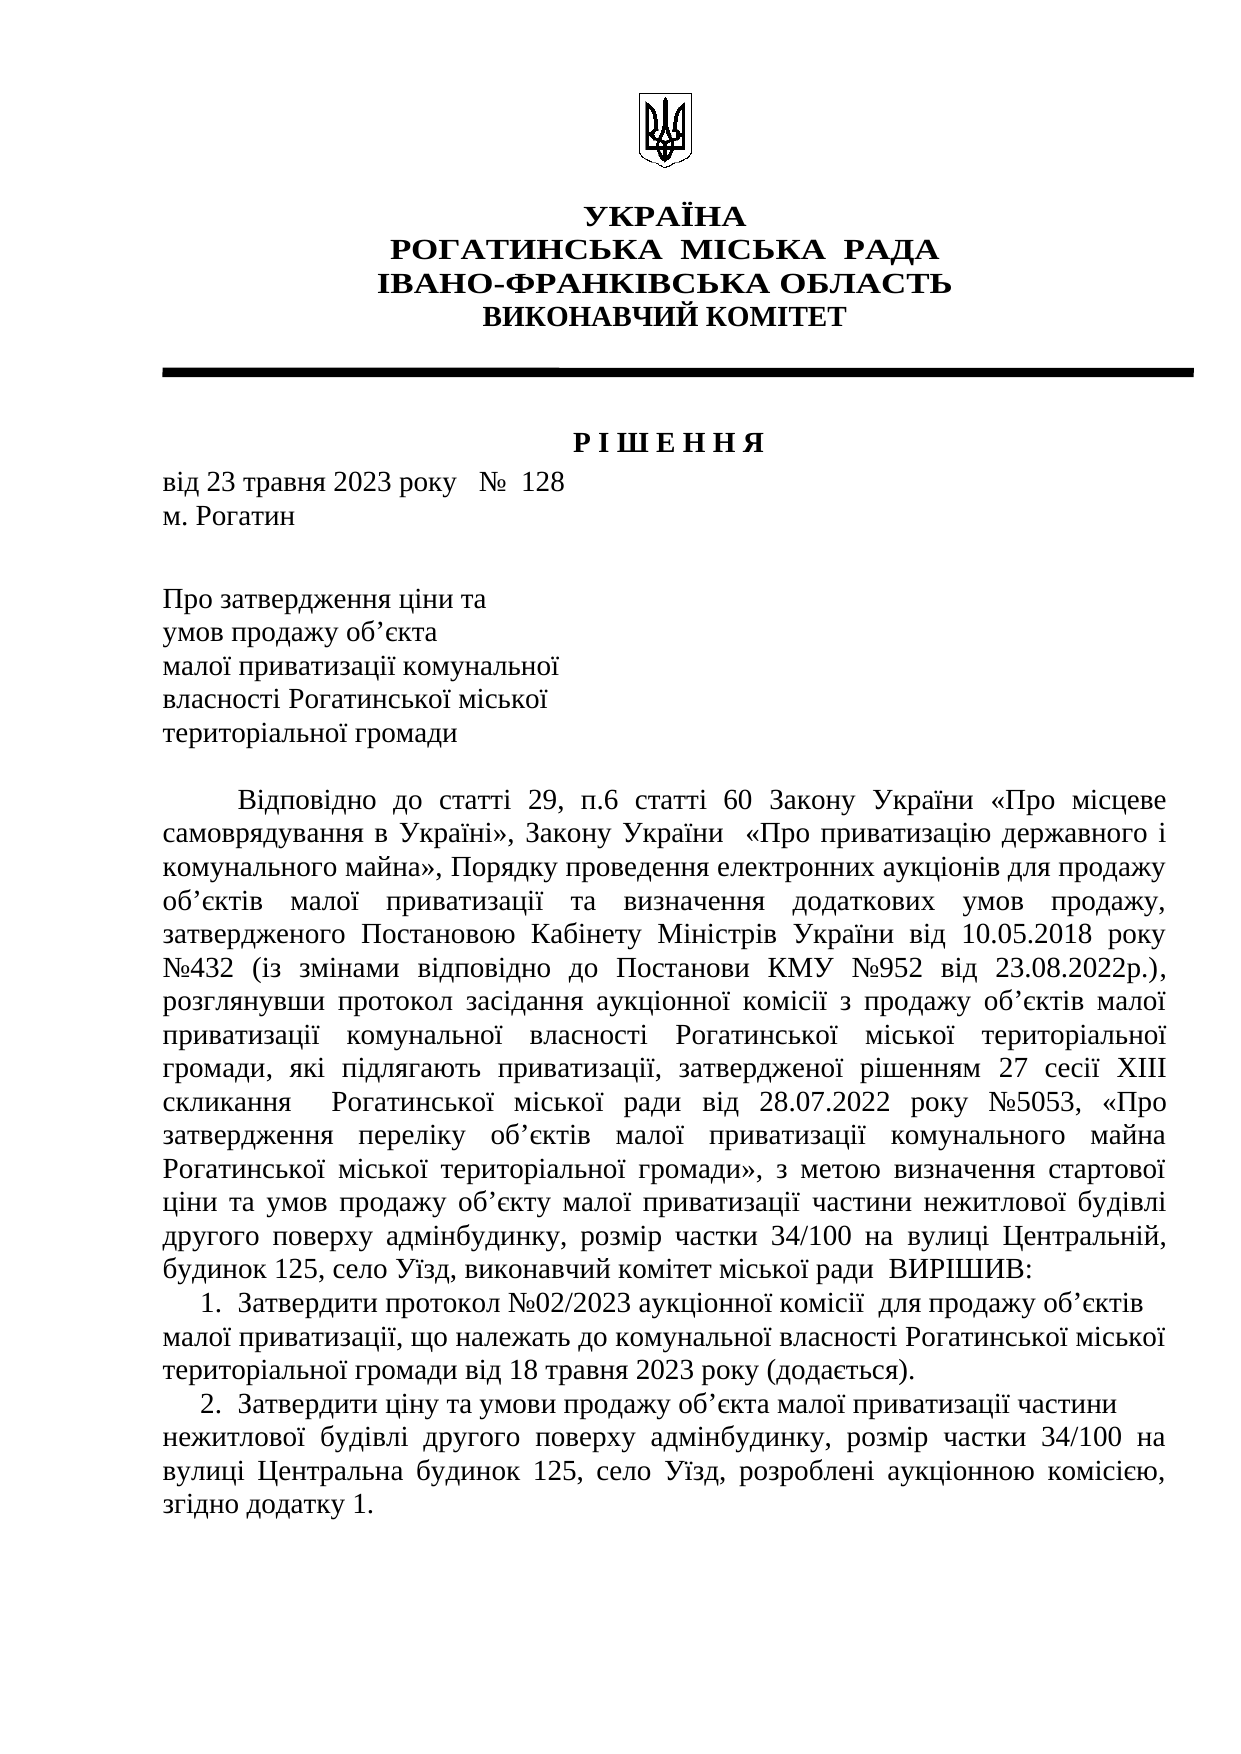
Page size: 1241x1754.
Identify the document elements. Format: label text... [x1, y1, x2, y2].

text Про затвердження ціни та [162, 581, 773, 614]
subtitle ІВАНО-ФРАНКІВСЬКА ОБЛАСТЬ [162, 266, 1167, 299]
text малої приватизації комунальної [162, 648, 773, 681]
text територіальної громади [162, 715, 773, 748]
text Відповідно до статті 29, п.6 статті 60 Закону України «Про місцеве самоврядування в Україні», Закону України «Про приватизацію державного і комунального майна», Порядку проведення електронних аукціонів для продажу об’єктів малої приватизації та визначення додаткових умов продажу, затвердженого Постановою Кабінету Міністрів України від 10.05.2018 року №432 (із змінами відповідно до Постанови КМУ №952 від 23.08.2022р.), розглянувши протокол засідання аукціонної комісії з продажу об’єктів малої приватизації комунальної власності Рогатинської міської територіальної громади, які підлягають приватизації, затвердженої рішенням 27 сесії XIII скликання Рогатинської міської ради від 28.07.2022 року №5053, «Про затвердження переліку об’єктів малої приватизації комунального майна Рогатинської міської територіальної громади», з метою визначення стартової ціни та умов продажу об’єкту малої приватизації частини нежитлової будівлі другого поверху адмінбудинку, розмір частки 34/100 на вулиці Центральній, будинок 125, село Уїзд, виконавчий комітет міської ради ВИРІШИВ: [162, 782, 1167, 1285]
subtitle РОГАТИНСЬКА МІСЬКА РАДА [162, 232, 1167, 266]
list Затвердити протокол №02/2023 аукціонної комісії для продажу об’єктів [200, 1285, 1167, 1319]
subtitle УКРАЇНА [162, 199, 1167, 232]
list Затвердити ціну та умови продажу об’єкта малої приватизації частини [200, 1386, 1167, 1419]
text м. Рогатин [162, 498, 1167, 532]
text ВИКОНАВЧИЙ КОМІТЕТ [162, 299, 1167, 333]
subtitle Р І Ш Е Н Н Я [162, 425, 1167, 458]
text від 23 травня 2023 року № 128 [162, 464, 1167, 498]
text нежитлової будівлі другого поверху адмінбудинку, розмір частки 34/100 на вулиці Центральна будинок 125, село Уїзд, розроблені аукціонною комісією, згідно додатку 1. [162, 1419, 1167, 1520]
text малої приватизації, що належать до комунальної власності Рогатинської міської територіальної громади від 18 травня 2023 року (додається). [162, 1319, 1167, 1386]
text власності Рогатинської міської [162, 681, 773, 715]
text умов продажу об’єкта [162, 614, 773, 648]
